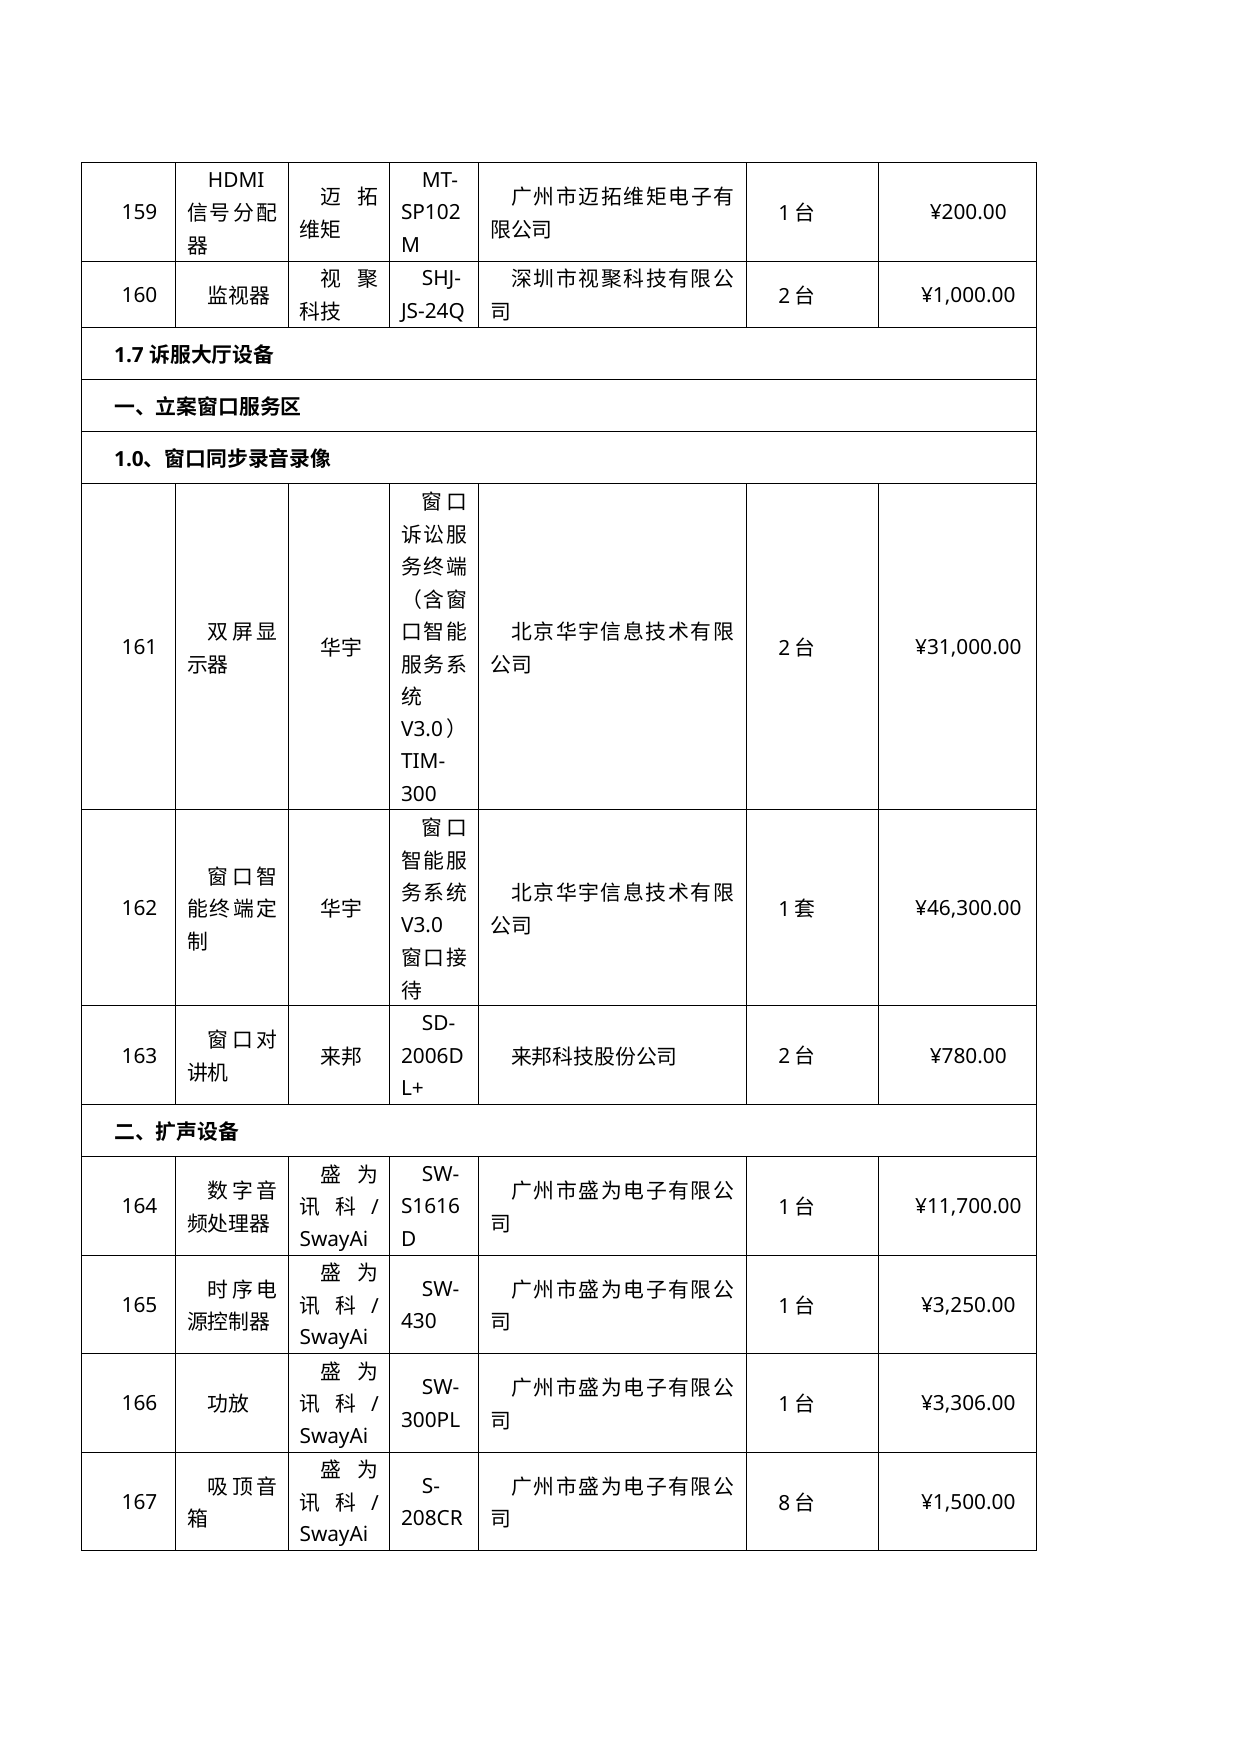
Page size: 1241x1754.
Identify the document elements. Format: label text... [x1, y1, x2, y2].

table_cell 监视器 [176, 262, 288, 327]
table_cell S-208CR [390, 1453, 478, 1550]
table_cell 迈拓维矩 [289, 163, 389, 261]
table_cell 窗口诉讼服务终端（含窗口智能服务系统V3.0） TIM-300 [390, 484, 478, 809]
table_cell 2台 [747, 484, 878, 809]
table_cell 1.0、窗口同步录音录像 [82, 432, 1036, 483]
table_cell 盛为讯科/SwayAi [289, 1354, 389, 1452]
table_cell 时序电源控制器 [176, 1256, 288, 1353]
table_cell ¥46,300.00 [879, 810, 1036, 1005]
table_cell 一、立案窗口服务区 [82, 380, 1036, 431]
table_cell 2台 [747, 1006, 878, 1104]
table_cell 广州市盛为电子有限公司 [479, 1157, 746, 1254]
table_cell SW-S1616D [390, 1157, 478, 1254]
table_cell 159 [82, 163, 175, 261]
table_cell ¥31,000.00 [879, 484, 1036, 809]
table_cell 数字音频处理器 [176, 1157, 288, 1254]
table_cell ¥11,700.00 [879, 1157, 1036, 1254]
table_cell ¥1,000.00 [879, 262, 1036, 327]
table_cell 160 [82, 262, 175, 327]
table_cell 盛为讯科/SwayAi [289, 1453, 389, 1550]
table_cell 1台 [747, 1256, 878, 1353]
table_cell 166 [82, 1354, 175, 1452]
table_cell ¥1,500.00 [879, 1453, 1036, 1550]
table_cell 华宇 [289, 484, 389, 809]
table_cell 广州市迈拓维矩电子有限公司 [479, 163, 746, 261]
table_cell 北京华宇信息技术有限公司 [479, 810, 746, 1005]
table_cell 盛为讯科/SwayAi [289, 1157, 389, 1254]
table_cell 167 [82, 1453, 175, 1550]
table_cell 双屏显示器 [176, 484, 288, 809]
table_cell MT-SP102M [390, 163, 478, 261]
table_cell 163 [82, 1006, 175, 1104]
table_cell ¥3,250.00 [879, 1256, 1036, 1353]
table_cell 1台 [747, 1354, 878, 1452]
table_cell 吸顶音箱 [176, 1453, 288, 1550]
table_cell 165 [82, 1256, 175, 1353]
table_cell 8台 [747, 1453, 878, 1550]
table_cell 162 [82, 810, 175, 1005]
table_cell 广州市盛为电子有限公司 [479, 1354, 746, 1452]
table_cell 北京华宇信息技术有限公司 [479, 484, 746, 809]
table_cell 来邦科技股份公司 [479, 1006, 746, 1104]
table_cell ¥780.00 [879, 1006, 1036, 1104]
table_cell SW-430 [390, 1256, 478, 1353]
table_cell 广州市盛为电子有限公司 [479, 1453, 746, 1550]
table_cell 华宇 [289, 810, 389, 1005]
table_cell 二、扩声设备 [82, 1105, 1036, 1156]
table_cell 1台 [747, 163, 878, 261]
table_cell 功放 [176, 1354, 288, 1452]
table_cell SW-300PL [390, 1354, 478, 1452]
table_cell 161 [82, 484, 175, 809]
table_cell 视聚科技 [289, 262, 389, 327]
table_cell 来邦 [289, 1006, 389, 1104]
table_cell SD-2006DL+ [390, 1006, 478, 1104]
table_cell ¥3,306.00 [879, 1354, 1036, 1452]
table_cell 1.7 诉服大厅设备 [82, 328, 1036, 379]
table_cell 窗口对讲机 [176, 1006, 288, 1104]
table_cell 窗口智能终端定制 [176, 810, 288, 1005]
table_cell SHJ-JS-24Q [390, 262, 478, 327]
table_cell 1台 [747, 1157, 878, 1254]
table_cell 广州市盛为电子有限公司 [479, 1256, 746, 1353]
table_cell 164 [82, 1157, 175, 1254]
table_cell 1套 [747, 810, 878, 1005]
table_cell 盛为讯科/SwayAi [289, 1256, 389, 1353]
table_cell ¥200.00 [879, 163, 1036, 261]
table_cell HDMI 信号分配器 [176, 163, 288, 261]
table_cell 深圳市视聚科技有限公司 [479, 262, 746, 327]
table_cell 2台 [747, 262, 878, 327]
table_cell 窗口智能服务系统V3.0 窗口接待 [390, 810, 478, 1005]
